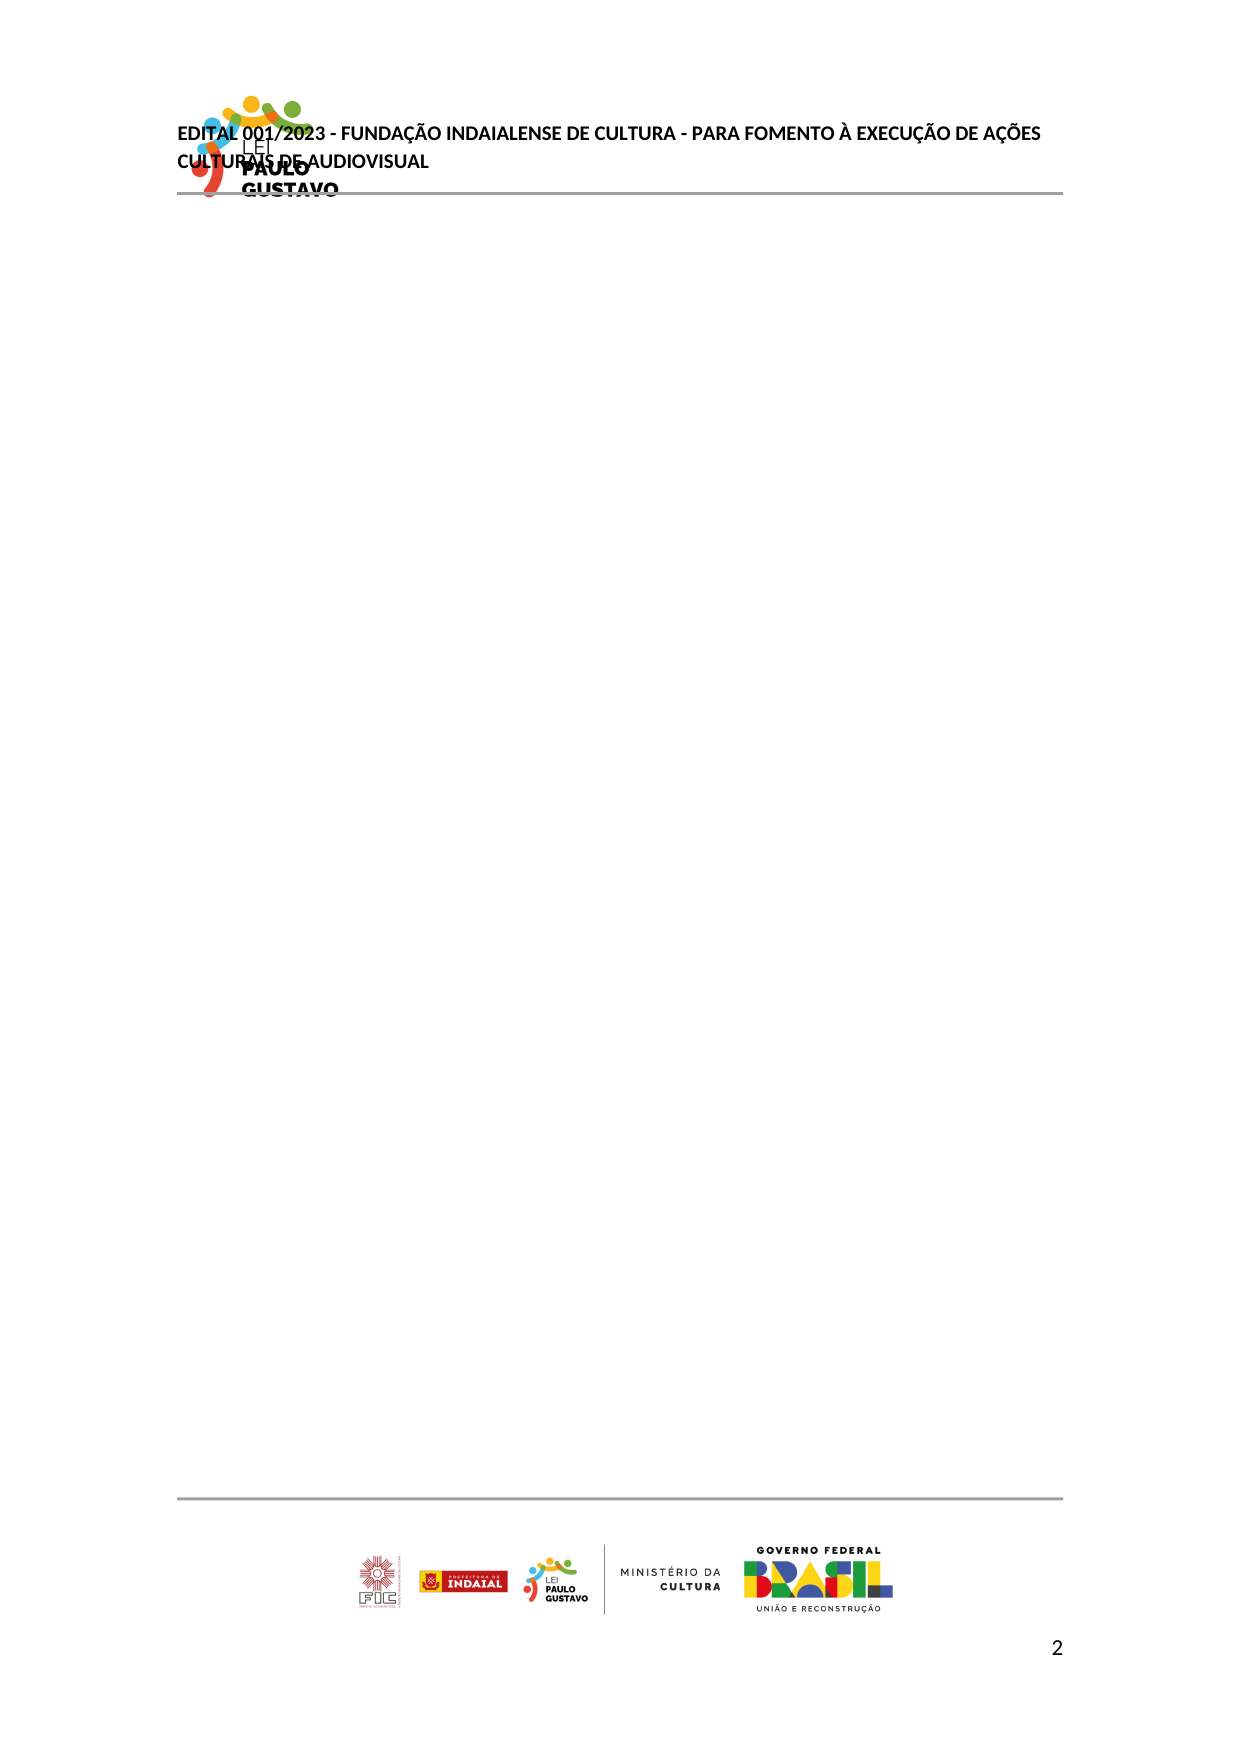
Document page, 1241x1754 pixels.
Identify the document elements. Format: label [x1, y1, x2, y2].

picture [294, 1544, 946, 1615]
picture [186, 196, 344, 207]
picture [337, 157, 343, 166]
picture [186, 83, 344, 192]
